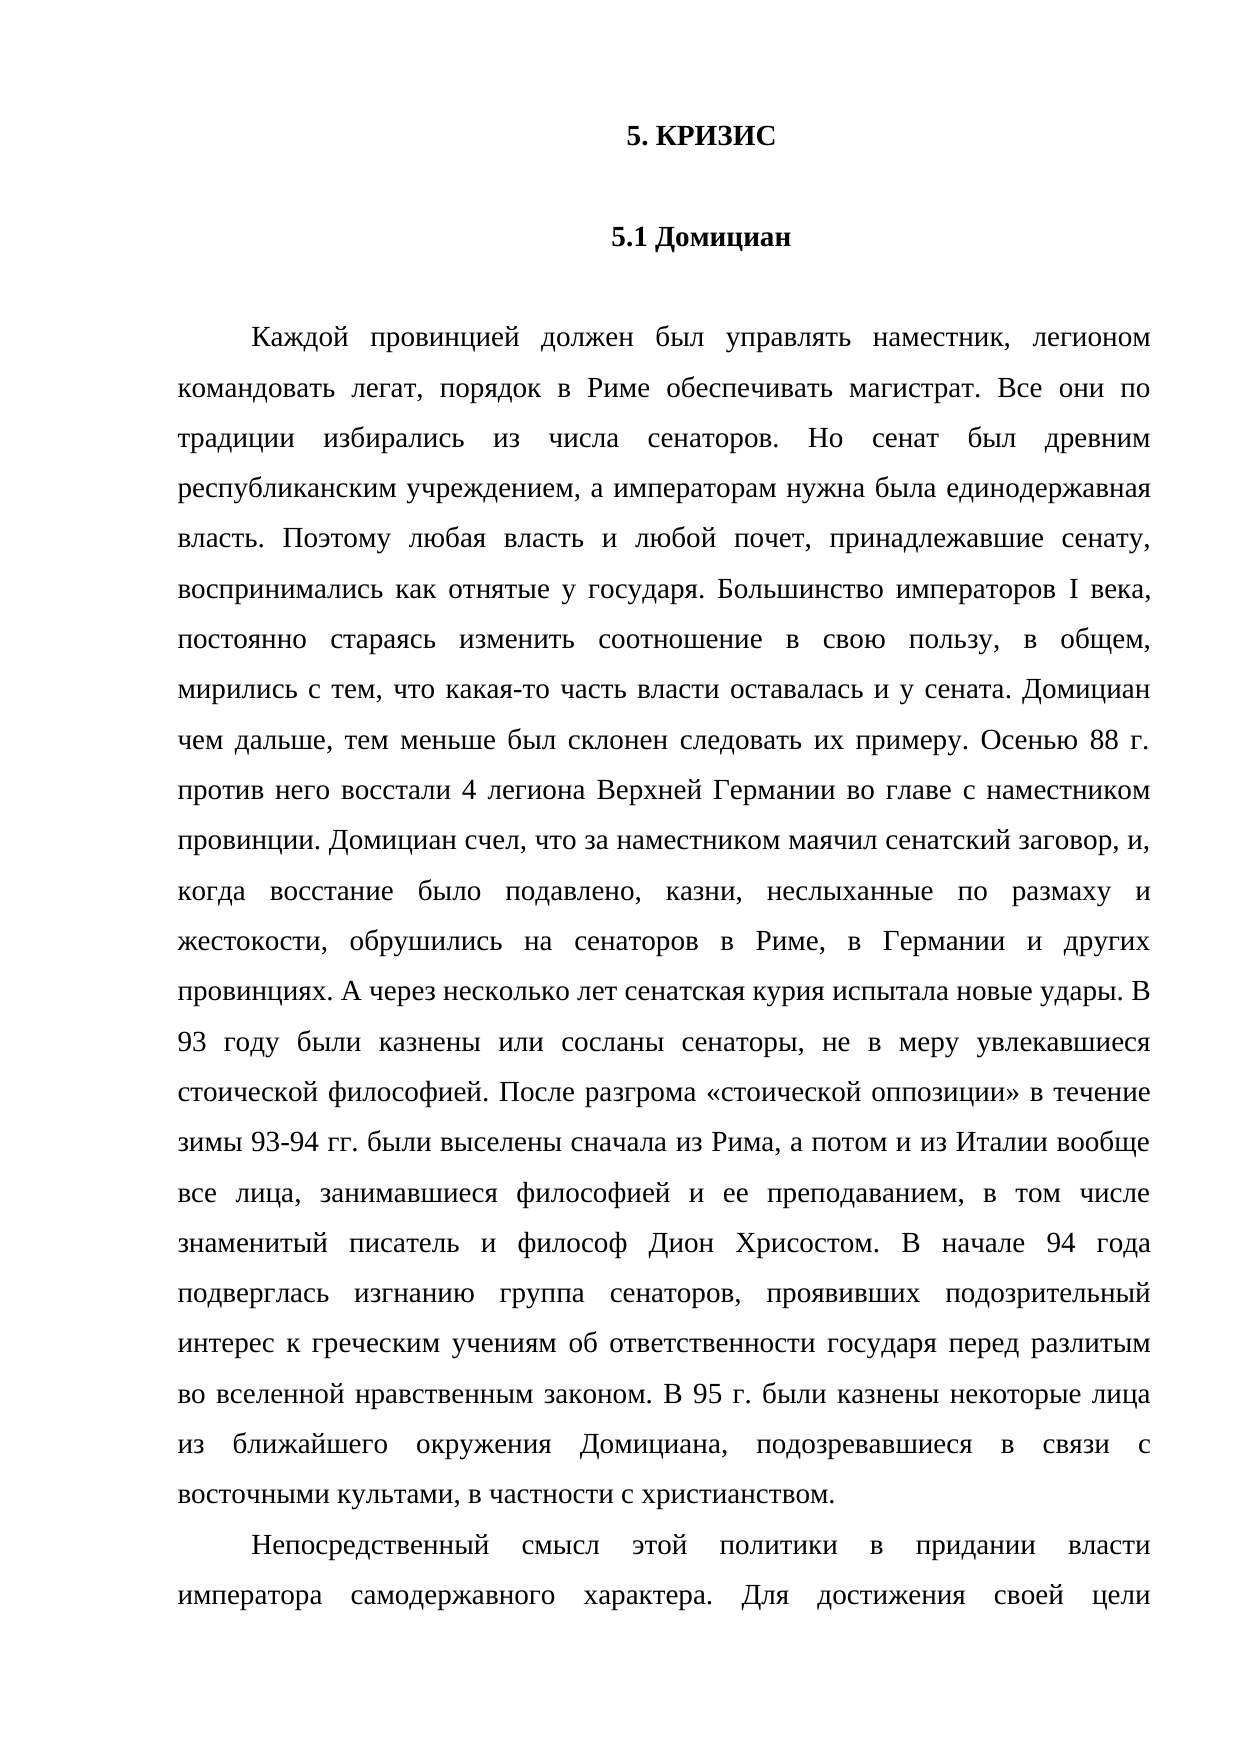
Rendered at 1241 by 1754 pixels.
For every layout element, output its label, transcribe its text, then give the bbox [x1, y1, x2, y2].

text Каждой провинцией должен был управлять наместник, легионом командовать легат, порядок в Риме обеспечивать магистрат. Все они по традиции избирались из числа сенаторов. Но сенат был древним республиканским учреждением, а императорам нужна была единодержавная власть. Поэтому любая власть и любой почет, принадлежавшие сенату, воспринимались как отнятые у государя. Большинство императоров I века, постоянно стараясь изменить соотношение в свою пользу, в общем, мирились с тем, что какая-то часть власти оставалась и у сената. Домициан чем дальше, тем меньше был склонен следовать их примеру. Осенью 88 г. против него восстали 4 легиона Верхней Германии во главе с наместником провинции. Домициан счел, что за наместником маячил сенатский заговор, и, когда восстание было подавлено, казни, неслыханные по размаху и жестокости, обрушились на сенаторов в Риме, в Германии и других провинциях. А через несколько лет сенатская курия испытала новые удары. В 93 году были казнены или сосланы сенаторы, не в меру увлекавшиеся стоической философией. После разгрома «стоической оппозиции» в течение зимы 93-94 гг. были выселены сначала из Рима, а потом и из Италии вообще все лица, занимавшиеся философией и ее преподаванием, в том числе знаменитый писатель и философ Дион Хрисостом. В начале 94 года подверглась изгнанию группа сенаторов, проявивших подозрительный интерес к греческим учениям об ответственности государя перед разлитым во вселенной нравственным законом. В 95 г. были казнены некоторые лица из ближайшего окружения Домициана, подозревавшиеся в связи с восточными культами, в частности с христианством. [177, 319, 1152, 1510]
text 5.1 Домициан [177, 219, 1152, 252]
text 5. КРИЗИС [177, 118, 1152, 152]
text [177, 1527, 1152, 1611]
